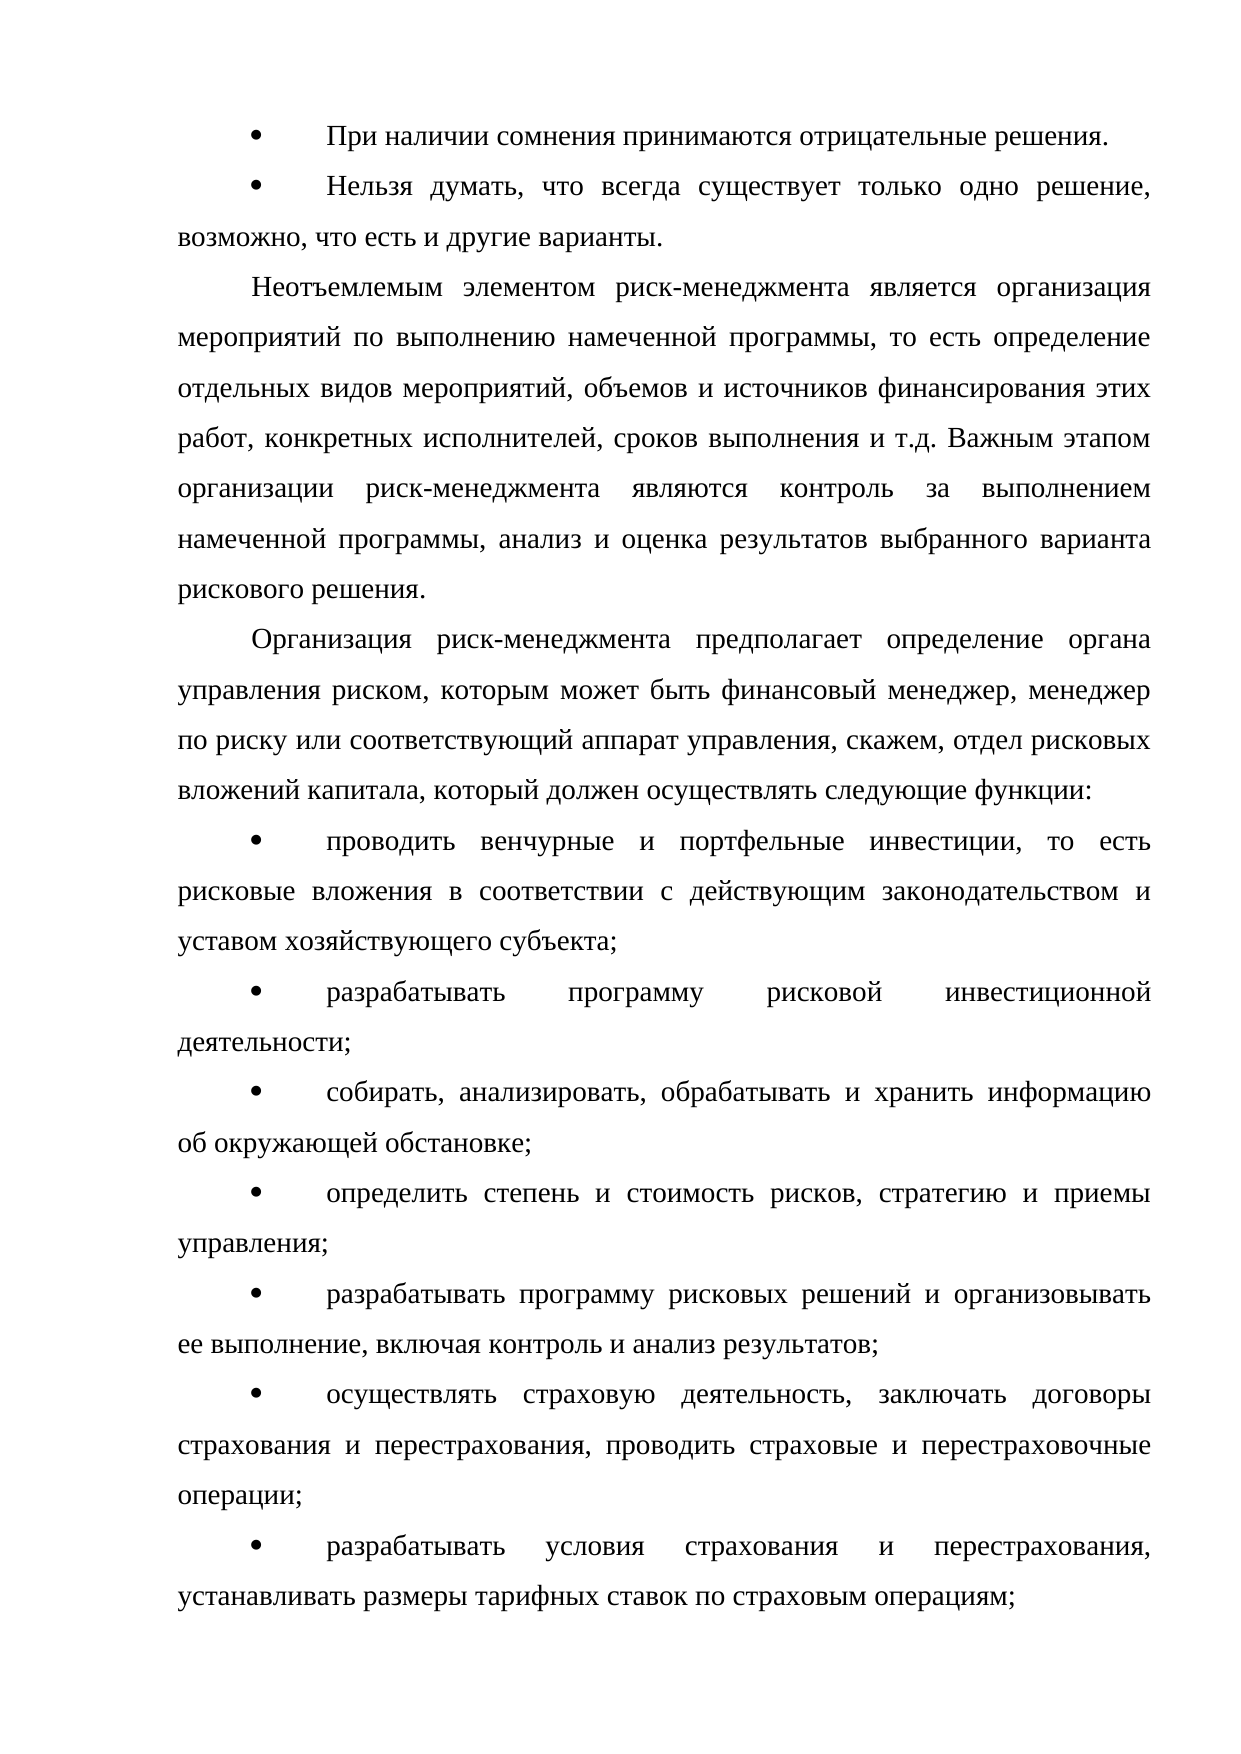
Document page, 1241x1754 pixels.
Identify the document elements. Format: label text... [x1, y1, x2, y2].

text Организация риск-менеджмента предполагает определение органа управления риском, которым может быть финансовый менеджер, менеджер по риску или соответствующий аппарат управления, скажем, отдел рисковых вложений капитала, который должен осуществлять следующие функции: [177, 621, 1152, 806]
text Неотъемлемым элементом риск-менеджмента является организация мероприятий по выполнению намеченной программы, то есть определение отдельных видов мероприятий, объемов и источников финансирования этих работ, конкретных исполнителей, сроков выполнения и т.д. Важным этапом организации риск-менеджмента являются контроль за выполнением намеченной программы, анализ и оценка результатов выбранного варианта рискового решения. [177, 269, 1152, 605]
list Нельзя думать, что всегда существует только одно решение, возможно, что есть и другие варианты. [177, 168, 1152, 252]
list разрабатывать программу рисковых решений и организовывать ее выполнение, включая контроль и анализ результатов; [177, 1276, 1152, 1360]
list проводить венчурные и портфельные инвестиции, то есть рисковые вложения в соответствии с действующим законодательством и уставом хозяйствующего субъекта; [177, 823, 1152, 957]
list разрабатывать условия страхования и перестрахования, устанавливать размеры тарифных ставок по страховым операциям; [177, 1528, 1152, 1612]
list разрабатывать программу рисковой инвестиционной деятельности; [177, 974, 1152, 1058]
list определить степень и стоимость рисков, стратегию и приемы управления; [177, 1175, 1152, 1259]
list При наличии сомнения принимаются отрицательные решения. [177, 118, 1152, 152]
list осуществлять страховую деятельность, заключать договоры страхования и перестрахования, проводить страховые и перестраховочные операции; [177, 1377, 1152, 1511]
list собирать, анализировать, обрабатывать и хранить информацию об окружающей обстановке; [177, 1074, 1152, 1158]
